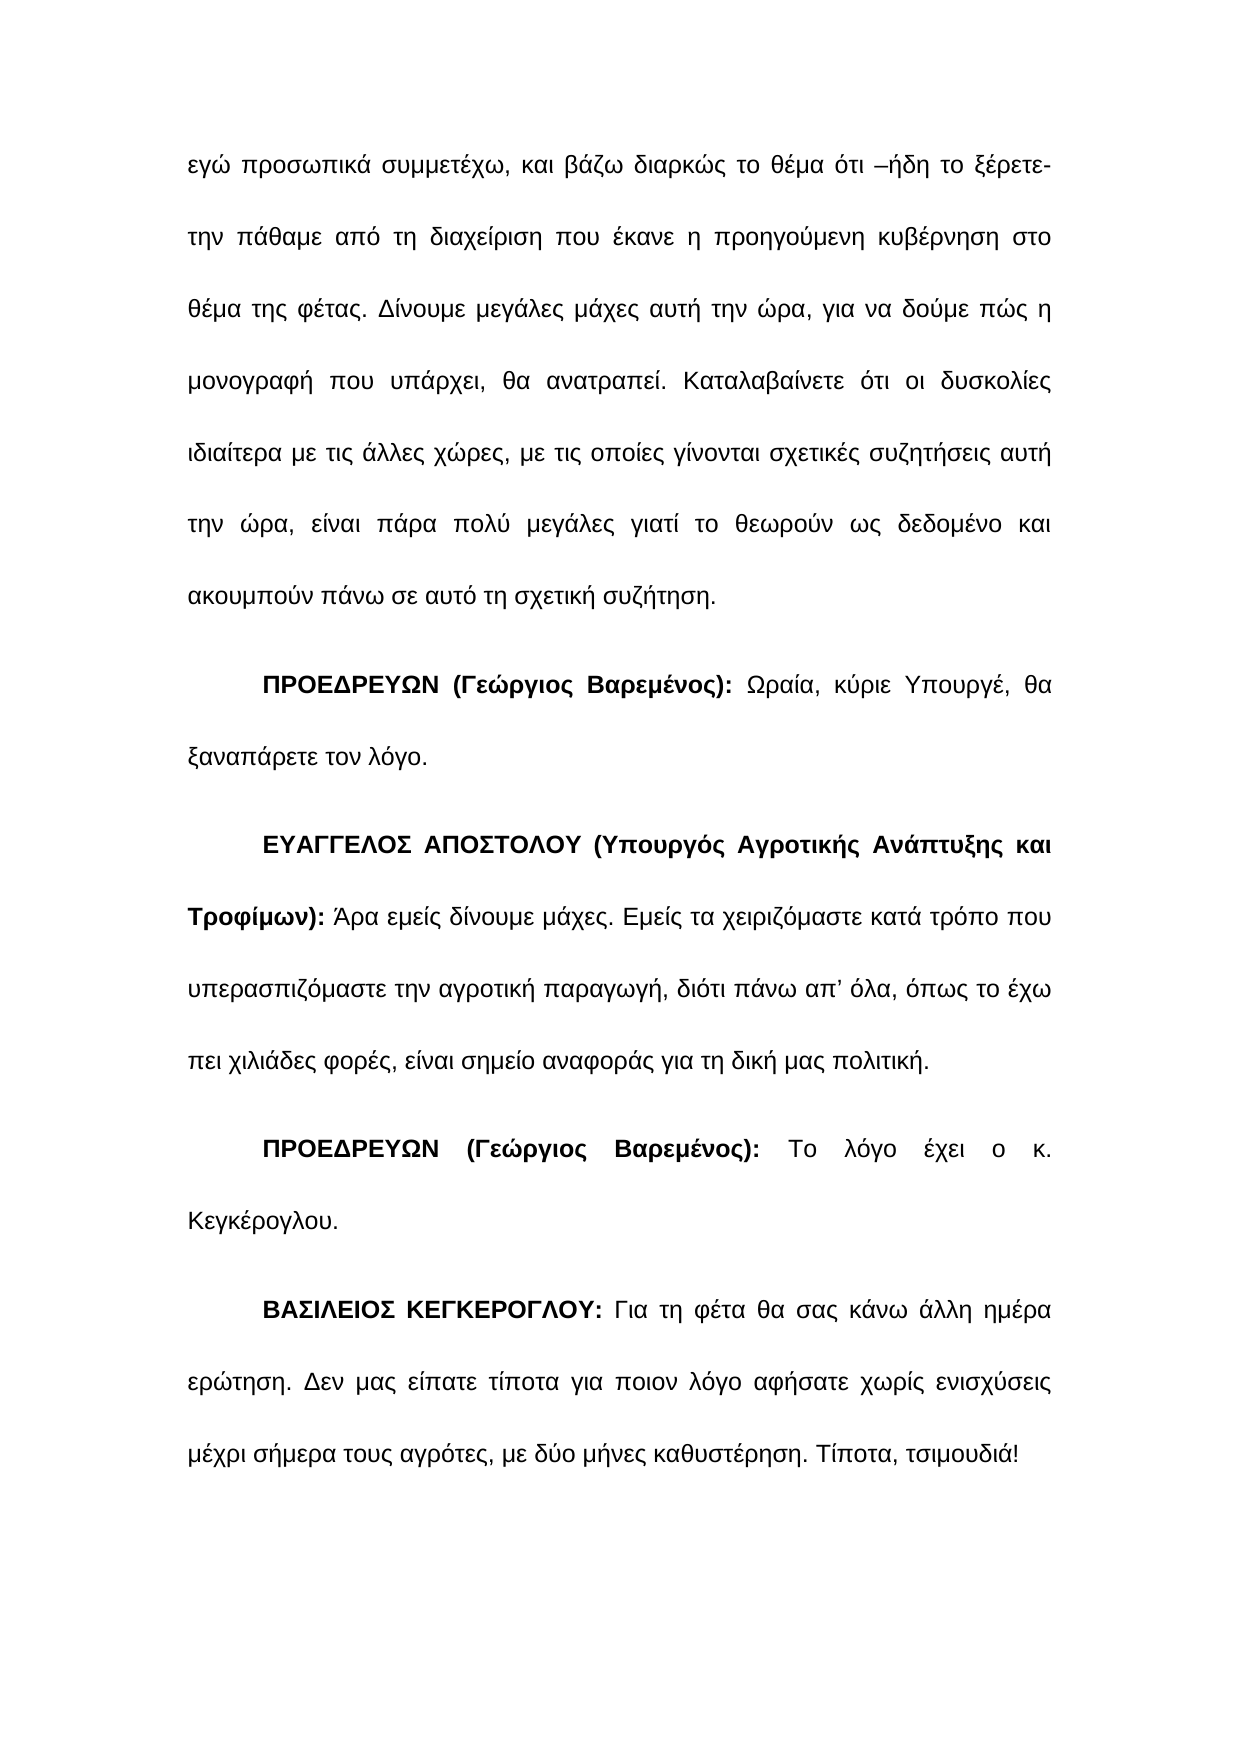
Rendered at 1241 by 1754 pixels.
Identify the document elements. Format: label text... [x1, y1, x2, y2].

text ΠΡΟΕΔΡΕΥΩΝ (Γεώργιος Βαρεμένος): Το λόγο έχει ο κ. Κεγκέρογλου. [187, 1134, 1053, 1235]
text ΠΡΟΕΔΡΕΥΩΝ (Γεώργιος Βαρεμένος): Ωραία, κύριε Υπουργέ, θα ξαναπάρετε τον λόγο. [187, 670, 1053, 770]
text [187, 150, 1053, 610]
text ΕΥΑΓΓΕΛΟΣ ΑΠΟΣΤΟΛΟΥ (Υπουργός Αγροτικής Ανάπτυξης και Τροφίμων): Άρα εμείς δίνουμε μάχες. Εμείς τα χειριζόμαστε κατά τρόπο που υπερασπιζόμαστε την αγροτική παραγωγή, διότι πάνω απ’ όλα, όπως το έχω πει χιλιάδες φορές, είναι σημείο αναφοράς για τη δική μας πολιτική. [187, 830, 1053, 1074]
text ΒΑΣΙΛΕΙΟΣ ΚΕΓΚΕΡΟΓΛΟΥ: Για τη φέτα θα σας κάνω άλλη ημέρα ερώτηση. Δεν μας είπατε τίποτα για ποιον λόγο αφήσατε χωρίς ενισχύσεις μέχρι σήμερα τους αγρότες, με δύο μήνες καθυστέρηση. Τίποτα, τσιμουδιά! [187, 1295, 1053, 1467]
